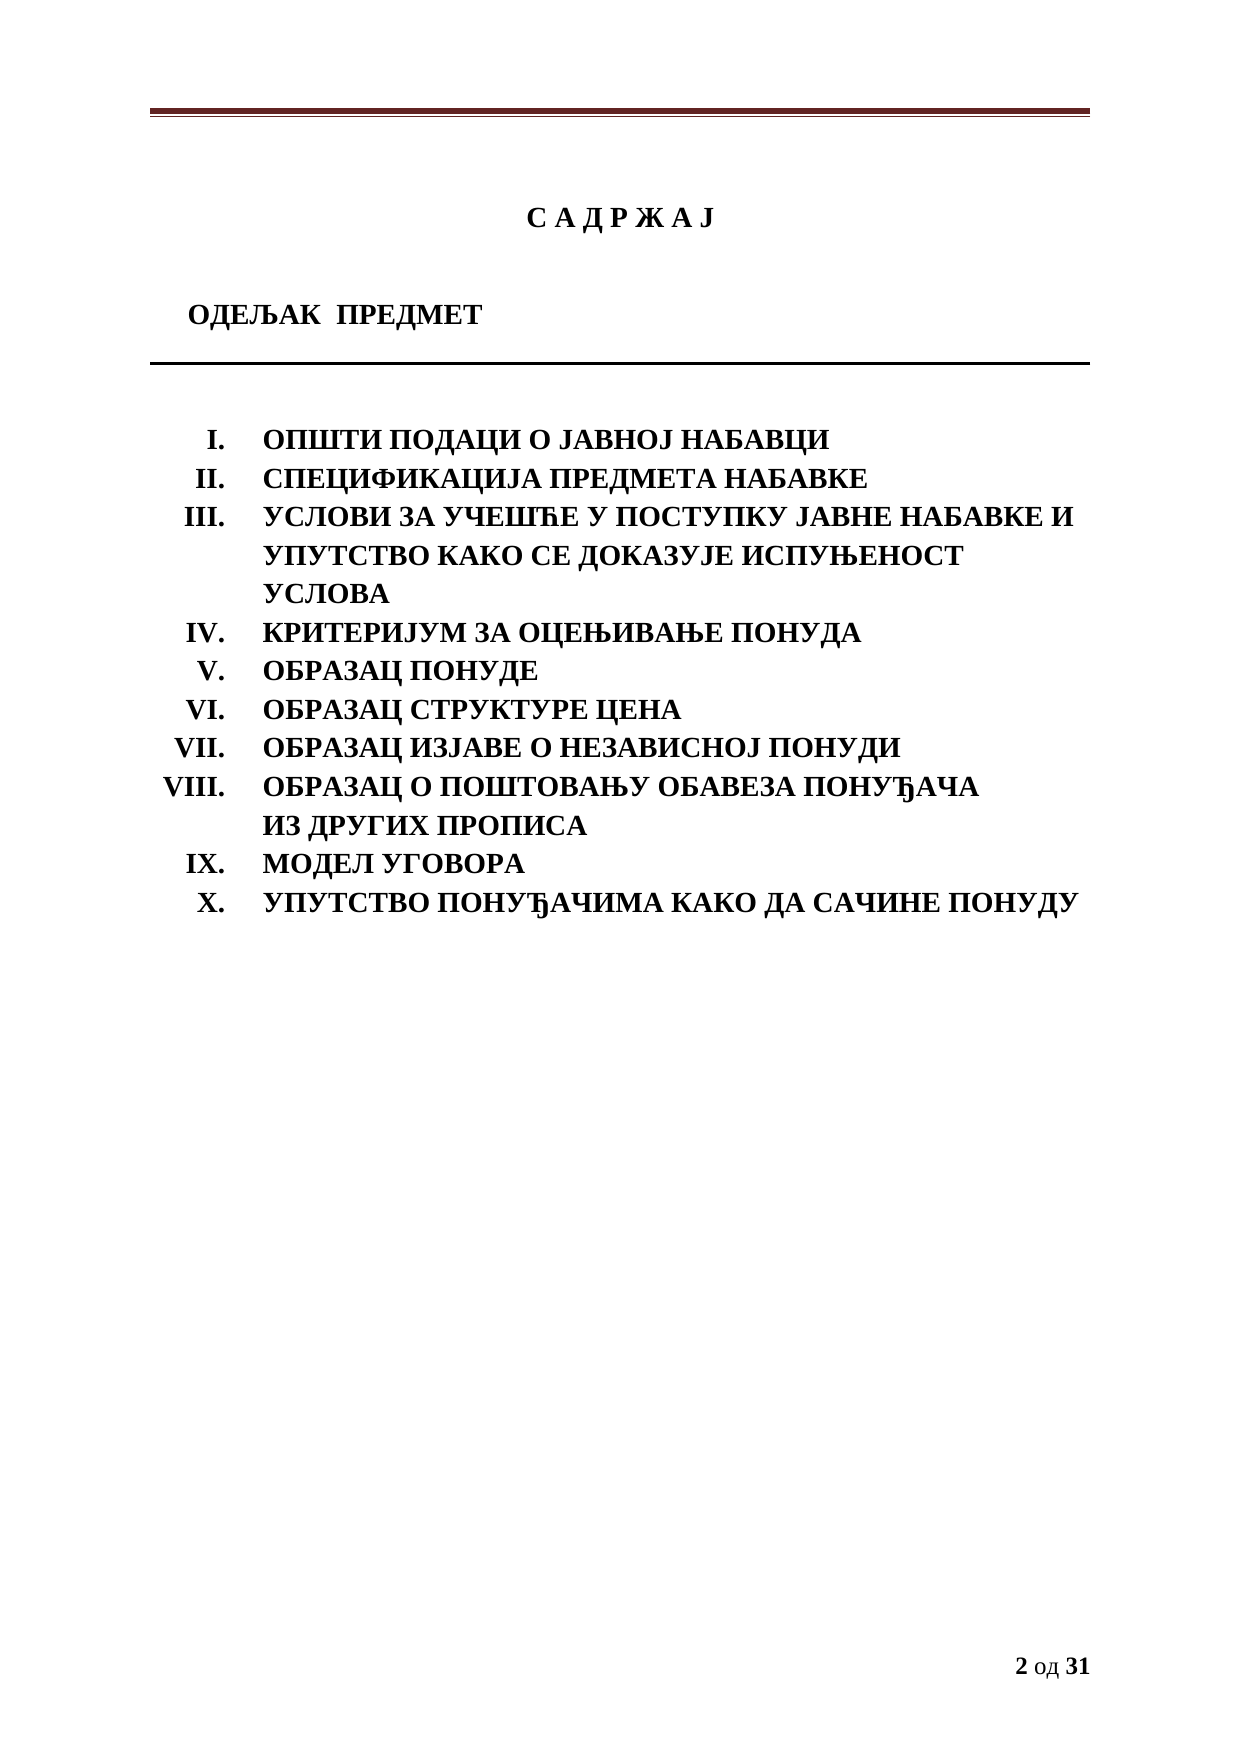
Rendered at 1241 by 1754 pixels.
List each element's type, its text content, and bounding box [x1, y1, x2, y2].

text ОДЕЉАК ПРЕДМЕТ [150, 297, 1090, 331]
list ИЗ ДРУГИХ ПРОПИСА [262, 808, 1090, 841]
list ОПШТИ ПОДАЦИ О ЈАВНОЈ НАБАВЦИ [225, 422, 1090, 456]
list ОБРАЗАЦ ПОНУДЕ [225, 653, 1090, 687]
list МОДЕЛ УГОВОРА [225, 846, 1090, 880]
list УПУТСТВО ПОНУЂАЧИМА КАКО ДА САЧИНЕ ПОНУДУ [225, 885, 1090, 918]
list ОБРАЗАЦ О ПОШТОВАЊУ ОБАВЕЗА ПОНУЂАЧА [225, 769, 1090, 803]
list КРИТЕРИЈУМ ЗА ОЦЕЊИВАЊЕ ПОНУДА [225, 615, 1090, 648]
list УСЛОВИ ЗА УЧЕШЋЕ У ПОСТУПКУ ЈАВНЕ НАБАВКЕ И УПУТСТВО КАКО СЕ ДОКАЗУЈЕ ИСПУЊЕНОСТ УСЛОВА [225, 499, 1090, 610]
subtitle С А Д Р Ж А Ј [150, 200, 1090, 233]
list СПЕЦИФИКАЦИЈА ПРЕДМЕТА НАБАВКЕ [225, 461, 1090, 494]
list ОБРАЗАЦ ИЗЈАВЕ О НЕЗАВИСНОЈ ПОНУДИ [225, 731, 1090, 764]
list ОБРАЗАЦ СТРУКТУРЕ ЦЕНА [225, 692, 1090, 726]
